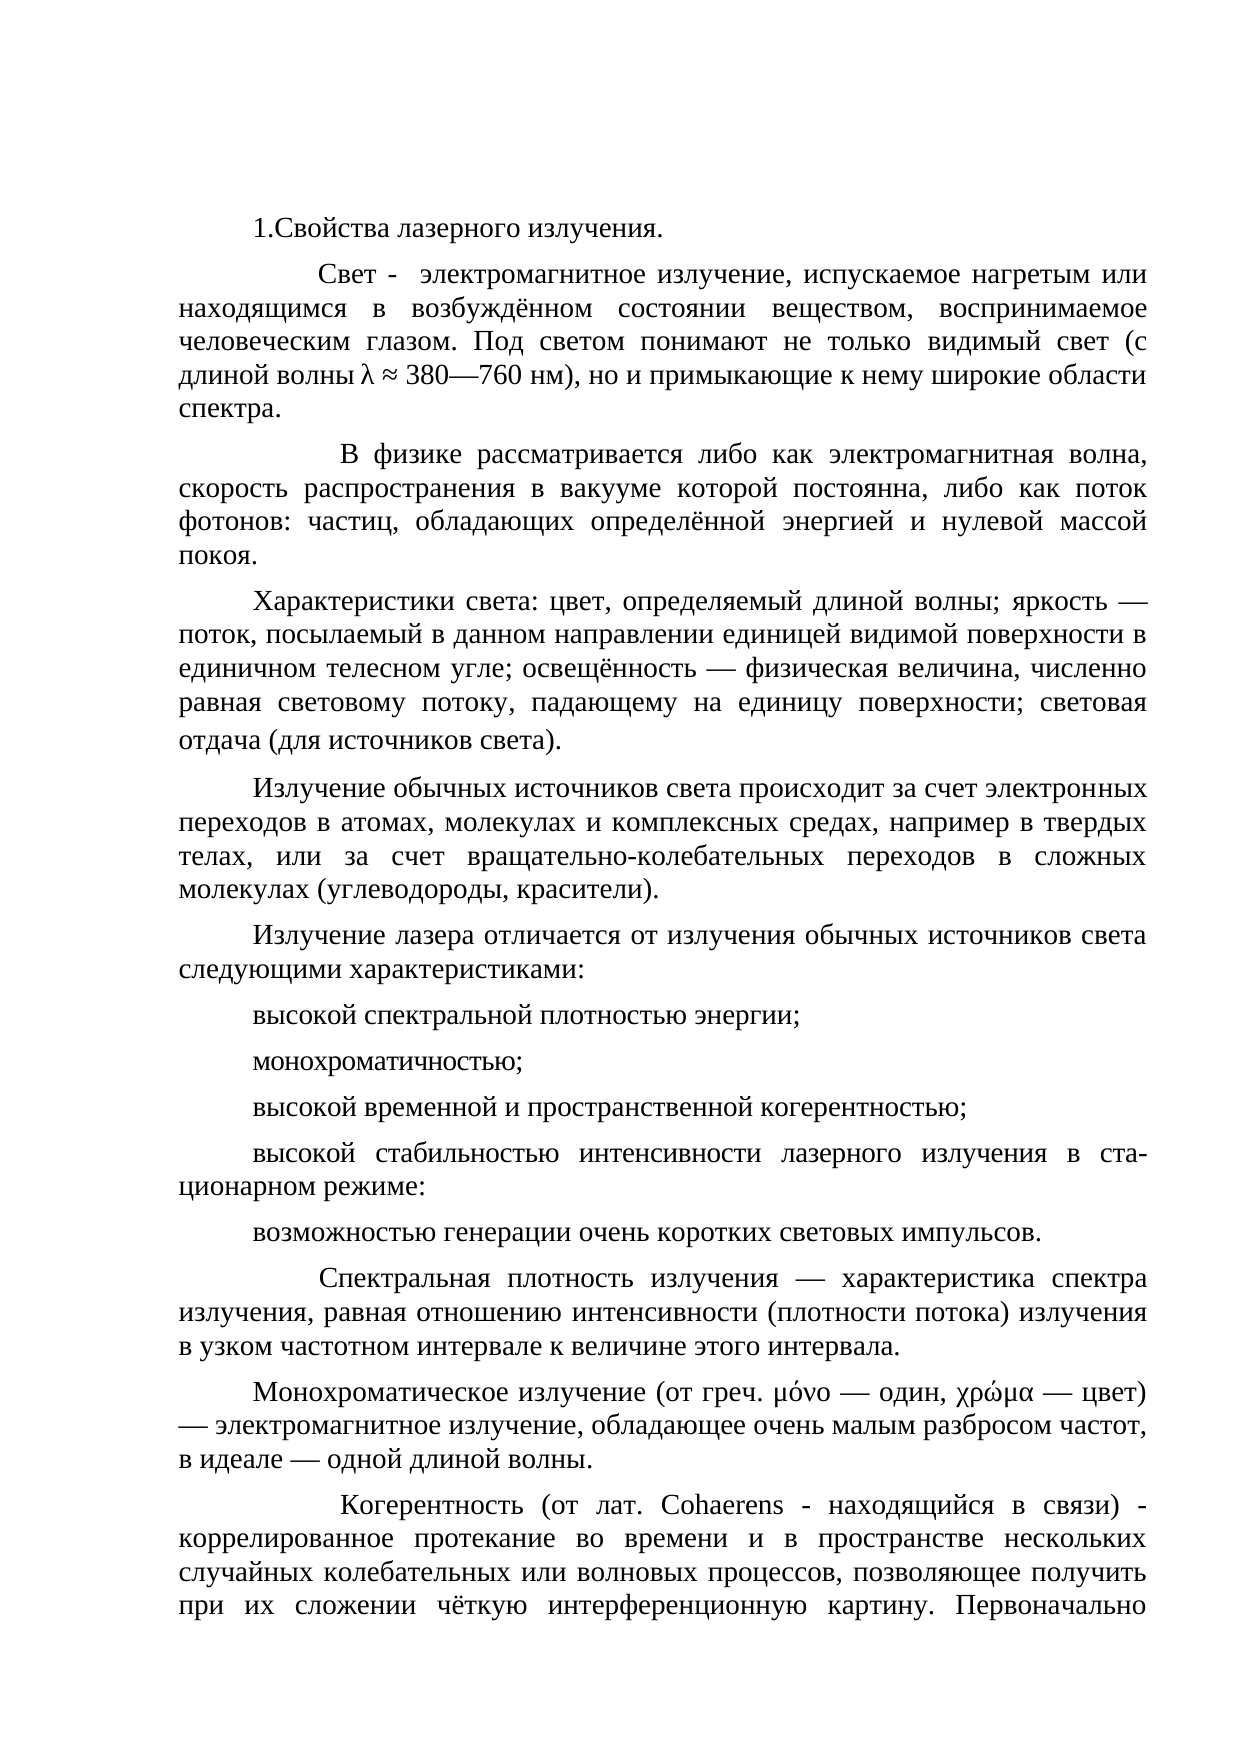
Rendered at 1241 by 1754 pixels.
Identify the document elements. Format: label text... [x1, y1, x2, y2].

text 1.Свойства лазерного излучения. [178, 210, 1147, 244]
text Спектральная плотность излучения — характеристика спектра излучения, равная отношению интенсивности (плотности потока) излучения в узком частотном интервале к величине этого интервала. [178, 1261, 1147, 1361]
text монохроматичностью; [178, 1043, 1147, 1076]
text высокой спектральной плотностью энергии; [178, 997, 1147, 1030]
text Излучение лазера отличается от излучения обычных источников света следующими характеристиками: [178, 917, 1147, 984]
text Излучение обычных источников света происходит за счет электронных переходов в атомах, молекулах и комплексных средах, например в твердых телах, или за счет вращательно-колебательных переходов в сложных молекулах (углеводороды, красители). [178, 771, 1147, 905]
text Свет - электромагнитное излучение, испускаемое нагретым или находящимся в возбуждённом состоянии веществом, воспринимаемое человеческим глазом. Под светом понимают не только видимый свет (с длиной волны λ ≈ 380—760 нм), но и примыкающие к нему широкие области спектра. [178, 256, 1147, 424]
text В физике рассматривается либо как электромагнитная волна, скорость распространения в вакууме которой постоянна, либо как поток фотонов: частиц, обладающих определённой энергией и нулевой массой покоя. [178, 436, 1147, 571]
text Характеристики света: цвет, определяемый длиной волны; яркость — поток, посылаемый в данном направлении единицей видимой поверхности в единичном телесном угле; освещённость — физическая величина, численно равная световому потоку, падающему на единицу поверхности; световая отдача (для источников света). [178, 583, 1147, 758]
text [178, 1487, 1147, 1621]
text высокой временной и пространственной когерентностью; [178, 1089, 1147, 1122]
text Монохроматическое излучение (от греч. μόνο — один, χρώμα — цвет) — электромагнитное излучение, обладающее очень малым разбросом частот, в идеале — одной длиной волны. [178, 1374, 1147, 1474]
text возможностью генерации очень коротких световых импульсов. [178, 1214, 1147, 1248]
text высокой стабильностью интенсивности лазерного излучения в стационарном режиме: [178, 1135, 1147, 1202]
